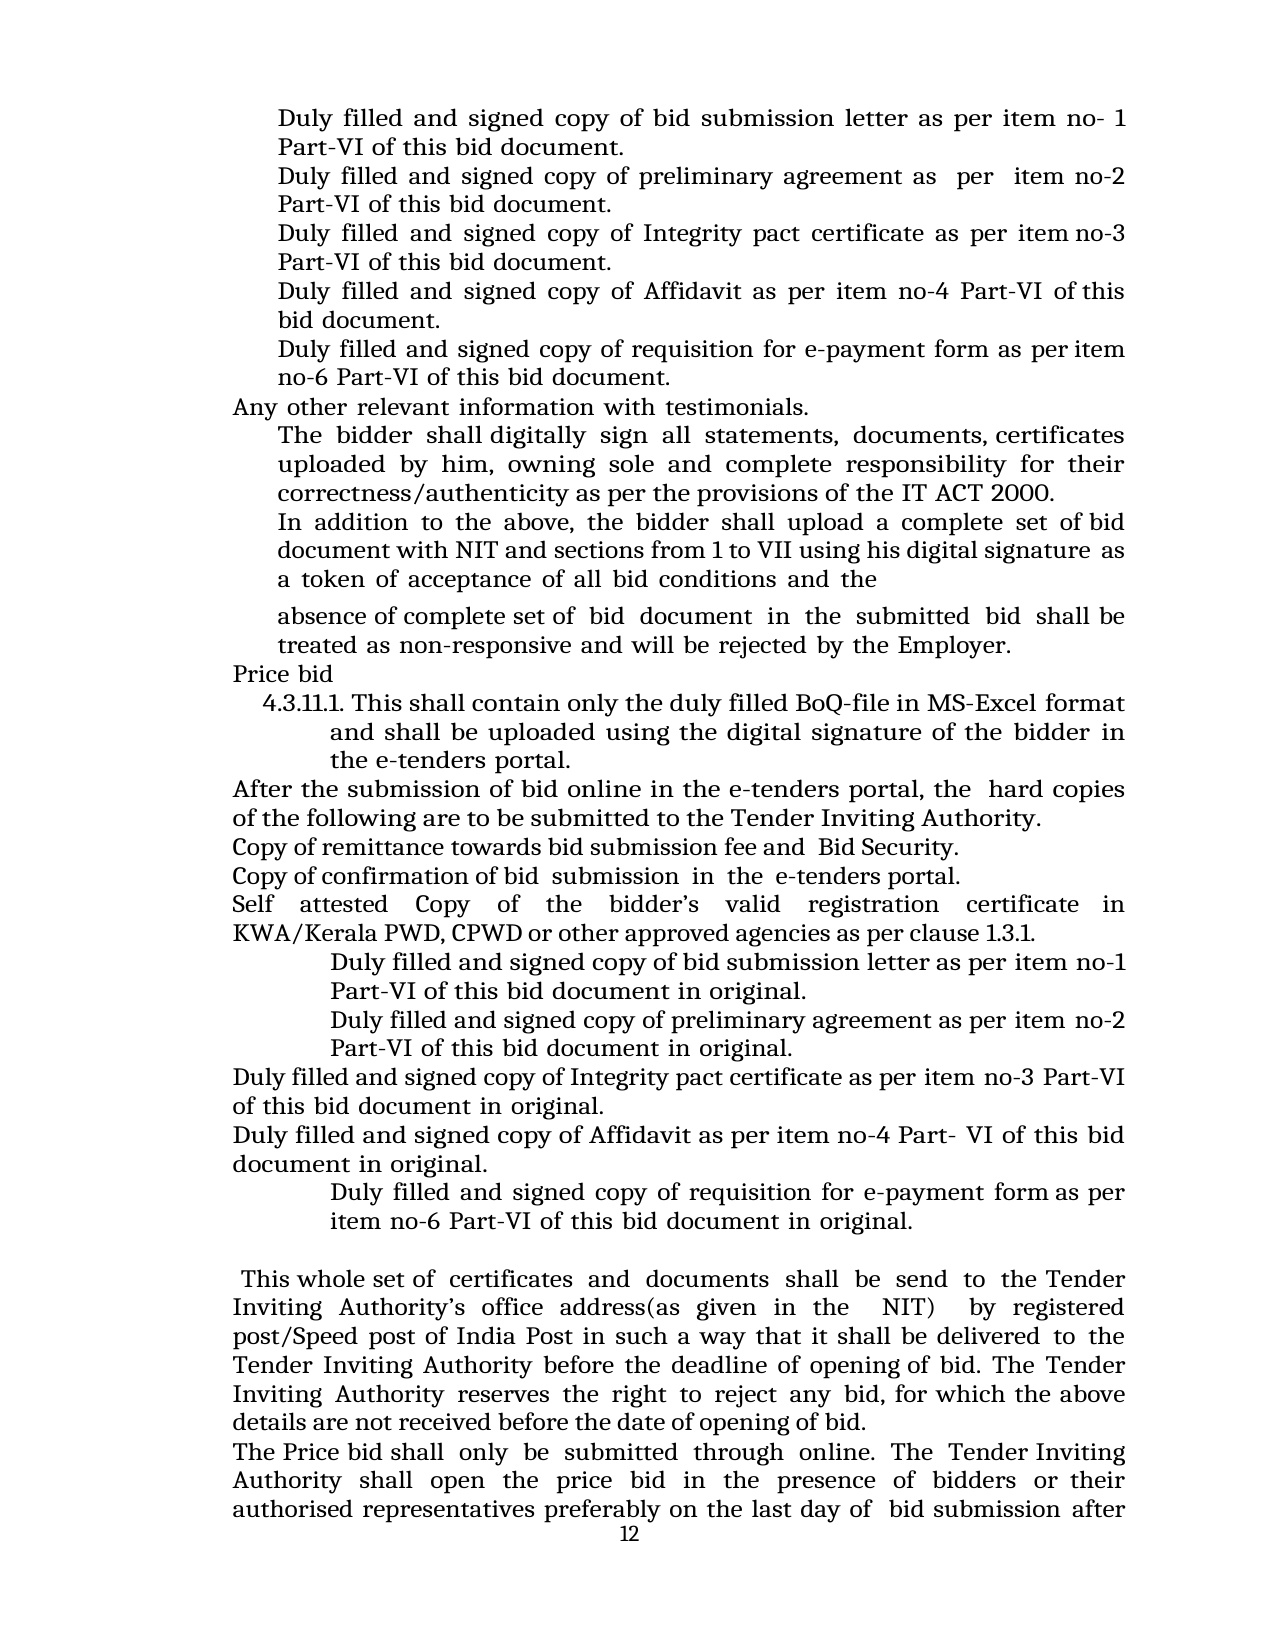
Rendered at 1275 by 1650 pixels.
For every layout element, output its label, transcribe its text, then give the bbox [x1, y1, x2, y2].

list Copy of remittance towards bid submission fee and Bid Security. [165, 833, 1125, 861]
list This whole set of certificates and documents shall be send to the Tender Inviting Authority’s office address(as given in the NIT) by registered post/Speed post of India Post in such a way that it shall be delivered to the Tender Inviting Authority before the deadline of opening of bid. The Tender Inviting Authority reserves the right to reject any bid, for which the above details are not received before the date of opening of bid. [187, 1264, 1126, 1437]
list Duly filled and signed copy of Integrity pact certificate as per item no-3 Part-VI of this bid document in original. [165, 1063, 1125, 1121]
list In addition to the above, the bidder shall upload a complete set of bid document with NIT and sections from 1 to VII using his digital signature as a token of acceptance of all bid conditions and the [225, 508, 1126, 594]
list Duly filled and signed copy of preliminary agreement as per item no-2 Part-VI of this bid document. [225, 162, 1126, 219]
list Duly filled and signed copy of Integrity pact certificate as per item no-3 Part-VI of this bid document. [225, 219, 1126, 277]
list Duly filled and signed copy of preliminary agreement as per item no-2 Part-VI of this bid document in original. [262, 1006, 1125, 1063]
list Duly filled and signed copy of bid submission letter as per item no- 1 Part-VI of this bid document. [225, 104, 1126, 162]
list Self attested Copy of the bidder’s valid registration certificate in KWA/Kerala PWD, CPWD or other approved agencies as per clause 1.3.1. [165, 890, 1125, 948]
text 4.3.11.1. This shall contain only the duly filled BoQ-file in MS-Excel format and shall be uploaded using the digital signature of the bidder in the e-tenders portal. [262, 689, 1125, 775]
list Copy of confirmation of bid submission in the e-tenders portal. [165, 862, 1125, 890]
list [187, 1437, 1126, 1524]
list Price bid [187, 659, 1210, 689]
list Duly filled and signed copy of bid submission letter as per item no-1 Part-VI of this bid document in original. [262, 948, 1125, 1006]
list Duly filled and signed copy of requisition for e-payment form as per item no-6 Part-VI of this bid document in original. [262, 1178, 1126, 1236]
list Duly filled and signed copy of Affidavit as per item no-4 Part- VI of this bid document in original. [165, 1121, 1125, 1178]
list Duly filled and signed copy of Affidavit as per item no-4 Part-VI of this bid document. [225, 277, 1126, 334]
list Duly filled and signed copy of requisition for e-payment form as per item no-6 Part-VI of this bid document. [225, 334, 1125, 392]
list After the submission of bid online in the e-tenders portal, the hard copies of the following are to be submitted to the Tender Inviting Authority. [187, 775, 1126, 833]
list Any other relevant information with testimonials. [187, 392, 1210, 421]
text absence of complete set of bid document in the submitted bid shall be treated as non-responsive and will be rejected by the Employer. [277, 602, 1125, 659]
list The bidder shall digitally sign all statements, documents, certificates uploaded by him, owning sole and complete responsibility for their correctness/authenticity as per the provisions of the IT ACT 2000. [225, 421, 1125, 508]
